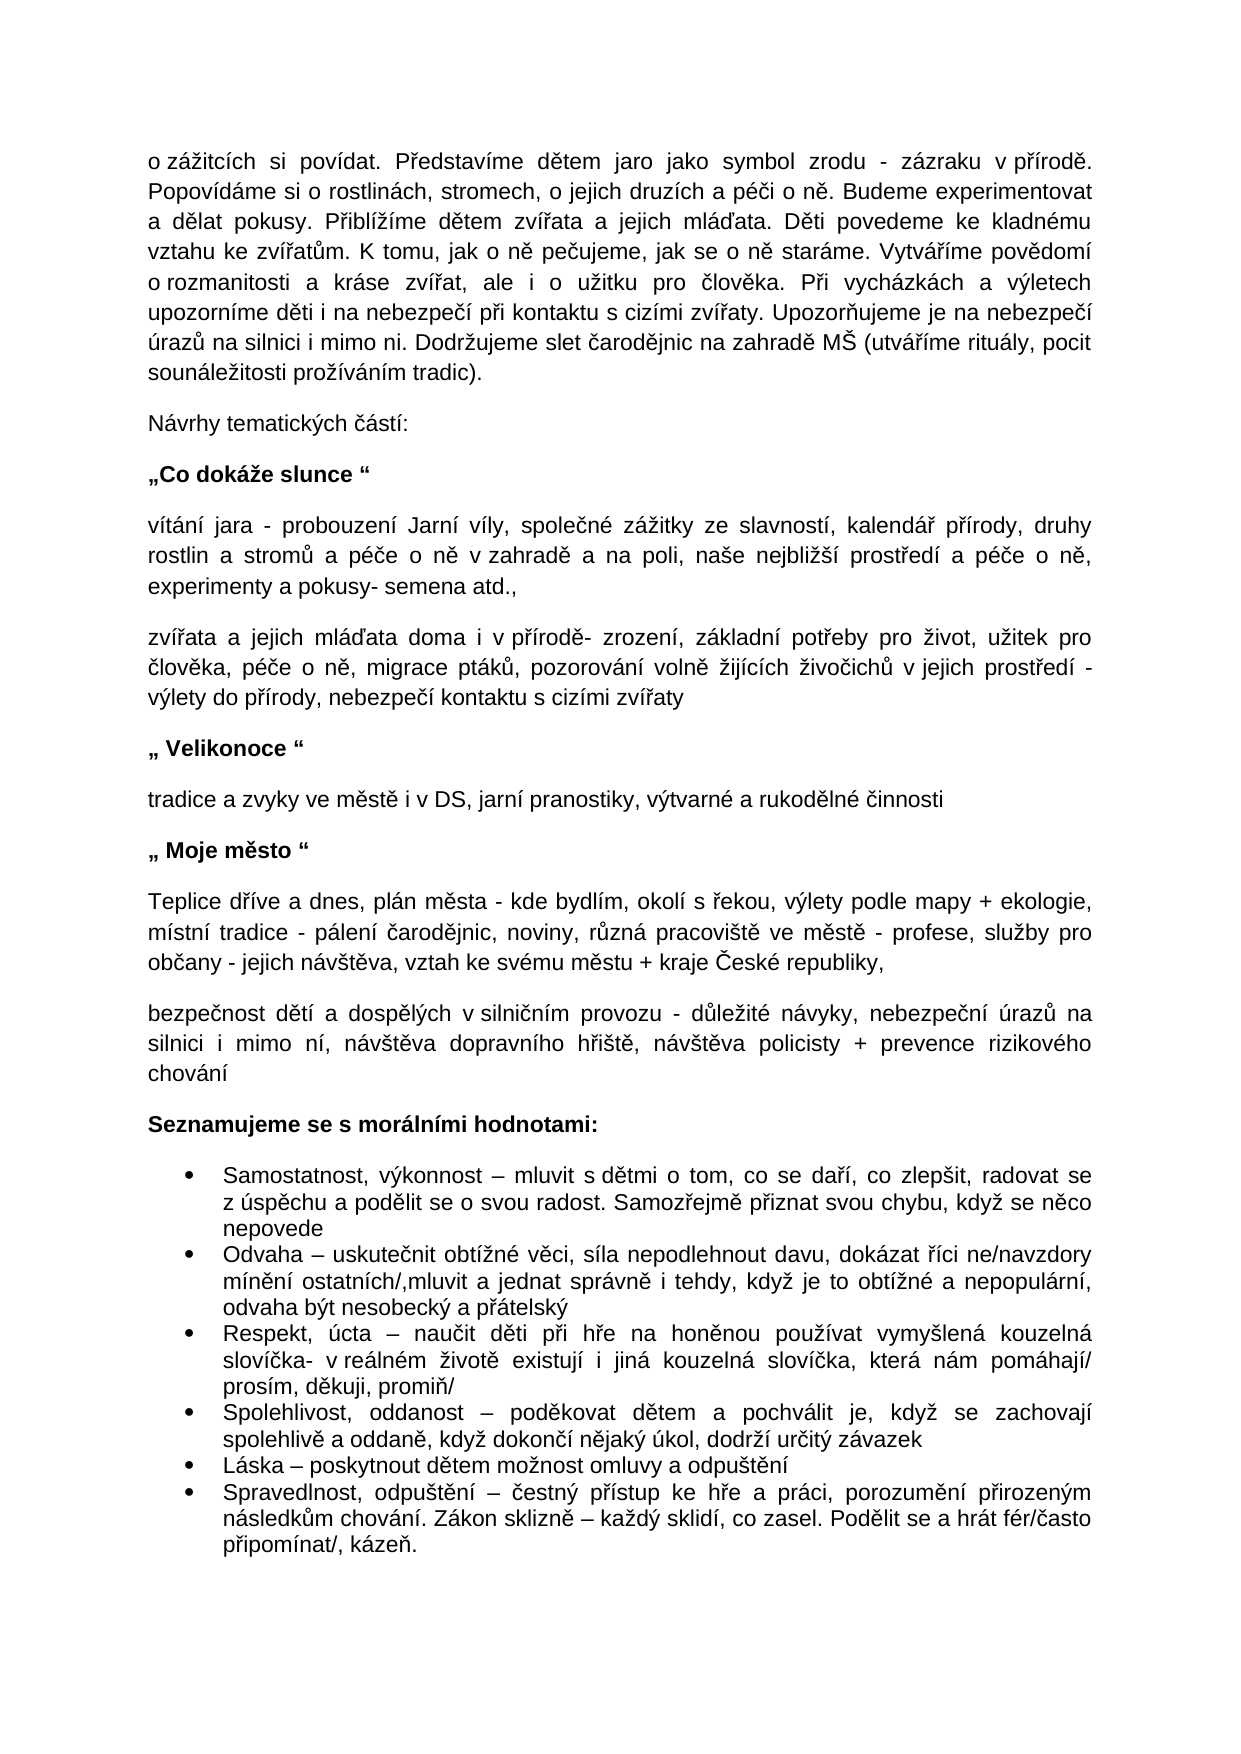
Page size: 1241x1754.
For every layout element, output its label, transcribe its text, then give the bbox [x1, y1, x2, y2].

list Samostatnost, výkonnost – mluvit s dětmi o tom, co se daří, co zlepšit, radovat se z úspěchu a podělit se o svou radost. Samozřejmě přiznat svou chybu, když se něco nepovede [185, 1162, 1093, 1241]
text „ Moje město “ [148, 837, 1093, 863]
text Seznamujeme se s morálními hodnotami: [148, 1111, 1093, 1137]
list Spravedlnost, odpuštění – čestný přístup ke hře a práci, porozumění přirozeným následkům chování. Zákon sklizně – každý sklidí, co zasel. Podělit se a hrát fér/často připomínat/, kázeň. [185, 1478, 1093, 1557]
list Respekt, úcta – naučit děti při hře na honěnou používat vymyšlená kouzelná slovíčka- v reálném životě existují i jiná kouzelná slovíčka, která nám pomáhají/ prosím, děkuji, promiň/ [185, 1320, 1093, 1399]
text zvířata a jejich mláďata doma i v přírodě- zrození, základní potřeby pro život, užitek pro člověka, péče o ně, migrace ptáků, pozorování volně žijících živočichů v jejich prostředí - výlety do přírody, nebezpečí kontaktu s cizími zvířaty [148, 624, 1093, 710]
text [148, 148, 1093, 385]
text vítání jara - probouzení Jarní víly, společné zážitky ze slavností, kalendář přírody, druhy rostlin a stromů a péče o ně v zahradě a na poli, naše nejbližší prostředí a péče o ně, experimenty a pokusy- semena atd., [148, 512, 1093, 599]
text „ Velikonoce “ [148, 735, 1093, 761]
text Teplice dříve a dnes, plán města - kde bydlím, okolí s řekou, výlety podle mapy + ekologie, místní tradice - pálení čarodějnic, noviny, různá pracoviště ve městě - profese, služby pro občany - jejich návštěva, vztah ke svému městu + kraje České republiky, [148, 888, 1093, 975]
text „Co dokáže slunce “ [148, 461, 1093, 487]
list Odvaha – uskutečnit obtížné věci, síla nepodlehnout davu, dokázat říci ne/navzdory mínění ostatních/,mluvit a jednat správně i tehdy, když je to obtížné a nepopulární, odvaha být nesobecký a přátelský [185, 1241, 1093, 1320]
list Láska – poskytnout dětem možnost omluvy a odpuštění [185, 1452, 1093, 1478]
list Spolehlivost, oddanost – poděkovat dětem a pochválit je, když se zachovají spolehlivě a oddaně, když dokončí nějaký úkol, dodrží určitý závazek [185, 1399, 1093, 1452]
text tradice a zvyky ve městě i v DS, jarní pranostiky, výtvarné a rukodělné činnosti [148, 786, 1093, 812]
text Návrhy tematických částí: [148, 410, 1093, 436]
text bezpečnost dětí a dospělých v silničním provozu - důležité návyky, nebezpeční úrazů na silnici i mimo ní, návštěva dopravního hřiště, návštěva policisty + prevence rizikového chování [148, 1000, 1093, 1086]
